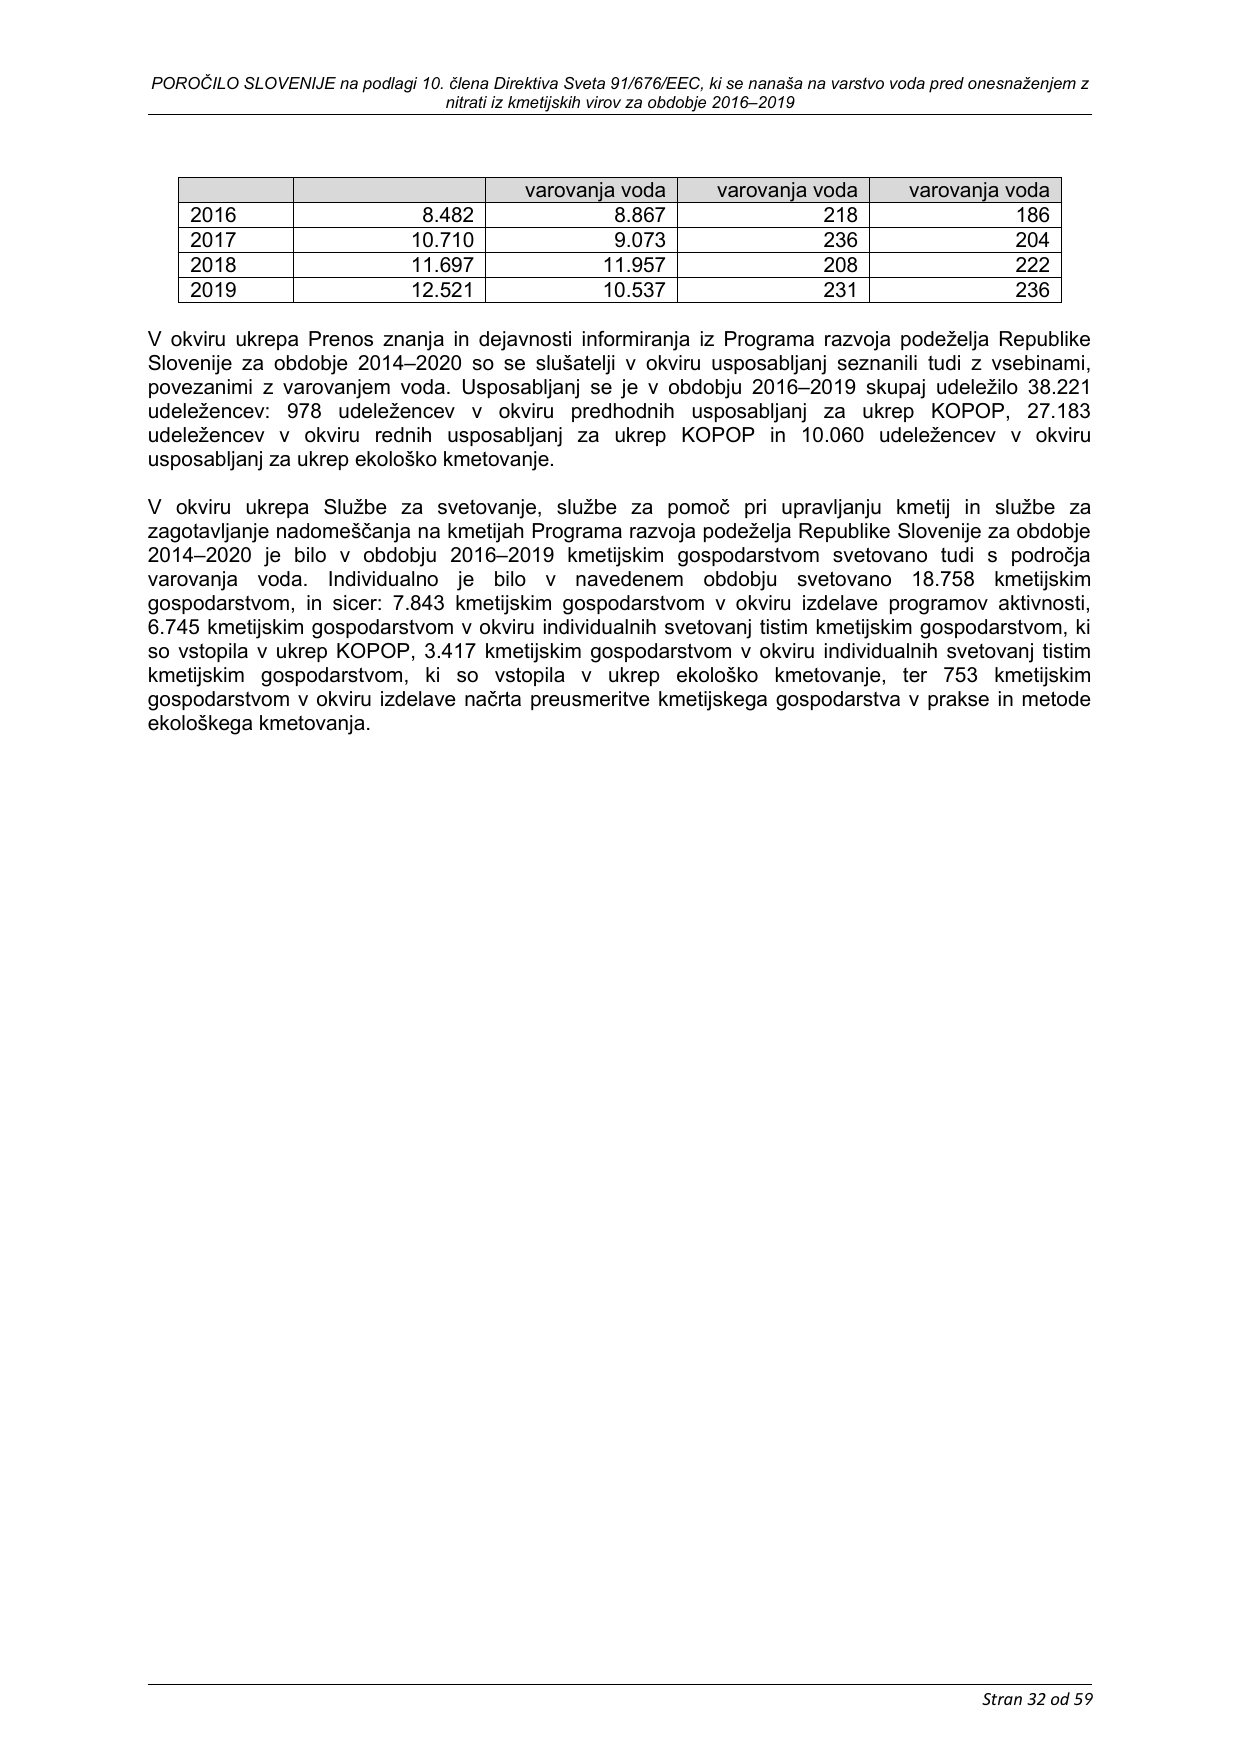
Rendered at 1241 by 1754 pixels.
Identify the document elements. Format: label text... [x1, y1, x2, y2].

table_cell 2017 [179, 228, 293, 252]
text V okviru ukrepa Službe za svetovanje, službe za pomoč pri upravljanju kmetij in službe za zagotavljanje nadomeščanja na kmetijah Programa razvoja podeželja Republike Slovenije za obdobje 2014–2020 je bilo v obdobju 2016–2019 kmetijskim gospodarstvom svetovano tudi s področja varovanja voda. Individualno je bilo v navedenem obdobju svetovano 18.758 kmetijskim gospodarstvom, in sicer: 7.843 kmetijskim gospodarstvom v okviru izdelave programov aktivnosti, 6.745 kmetijskim gospodarstvom v okviru individualnih svetovanj tistim kmetijskim gospodarstvom, ki so vstopila v ukrep KOPOP, 3.417 kmetijskim gospodarstvom v okviru individualnih svetovanj tistim kmetijskim gospodarstvom, ki so vstopila v ukrep ekološko kmetovanje, ter 753 kmetijskim gospodarstvom v okviru izdelave načrta preusmeritve kmetijskega gospodarstva v prakse in metode ekološkega kmetovanja. [148, 495, 1092, 734]
table_cell 8.867 [486, 203, 677, 227]
table_cell 236 [678, 228, 869, 252]
table_cell 204 [870, 228, 1061, 252]
table_cell 2016 [179, 203, 293, 227]
text V okviru ukrepa Prenos znanja in dejavnosti informiranja iz Programa razvoja podeželja Republike Slovenije za obdobje 2014–2020 so se slušatelji v okviru usposabljanj seznanili tudi z vsebinami, povezanimi z varovanjem voda. Usposabljanj se je v obdobju 2016–2019 skupaj udeležilo 38.221 udeležencev: 978 udeležencev v okviru predhodnih usposabljanj za ukrep KOPOP, 27.183 udeležencev v okviru rednih usposabljanj za ukrep KOPOP in 10.060 udeležencev v okviru usposabljanj za ukrep ekološko kmetovanje. [148, 327, 1092, 471]
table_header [678, 178, 869, 202]
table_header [870, 178, 1061, 202]
table_header leto [179, 178, 293, 202]
table_cell 208 [678, 253, 869, 277]
table_cell 10.710 [294, 228, 485, 252]
table_cell 186 [870, 203, 1061, 227]
table_cell 231 [678, 278, 869, 302]
table_cell 9.073 [486, 228, 677, 252]
table_cell 222 [870, 253, 1061, 277]
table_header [486, 178, 677, 202]
table_cell 236 [870, 278, 1061, 302]
table_cell 218 [678, 203, 869, 227]
table_cell 12.521 [294, 278, 485, 302]
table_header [294, 178, 485, 202]
table_cell 11.957 [486, 253, 677, 277]
table_cell 2019 [179, 278, 293, 302]
table_cell 10.537 [486, 278, 677, 302]
table_cell 2018 [179, 253, 293, 277]
table_cell 8.482 [294, 203, 485, 227]
table_cell 11.697 [294, 253, 485, 277]
